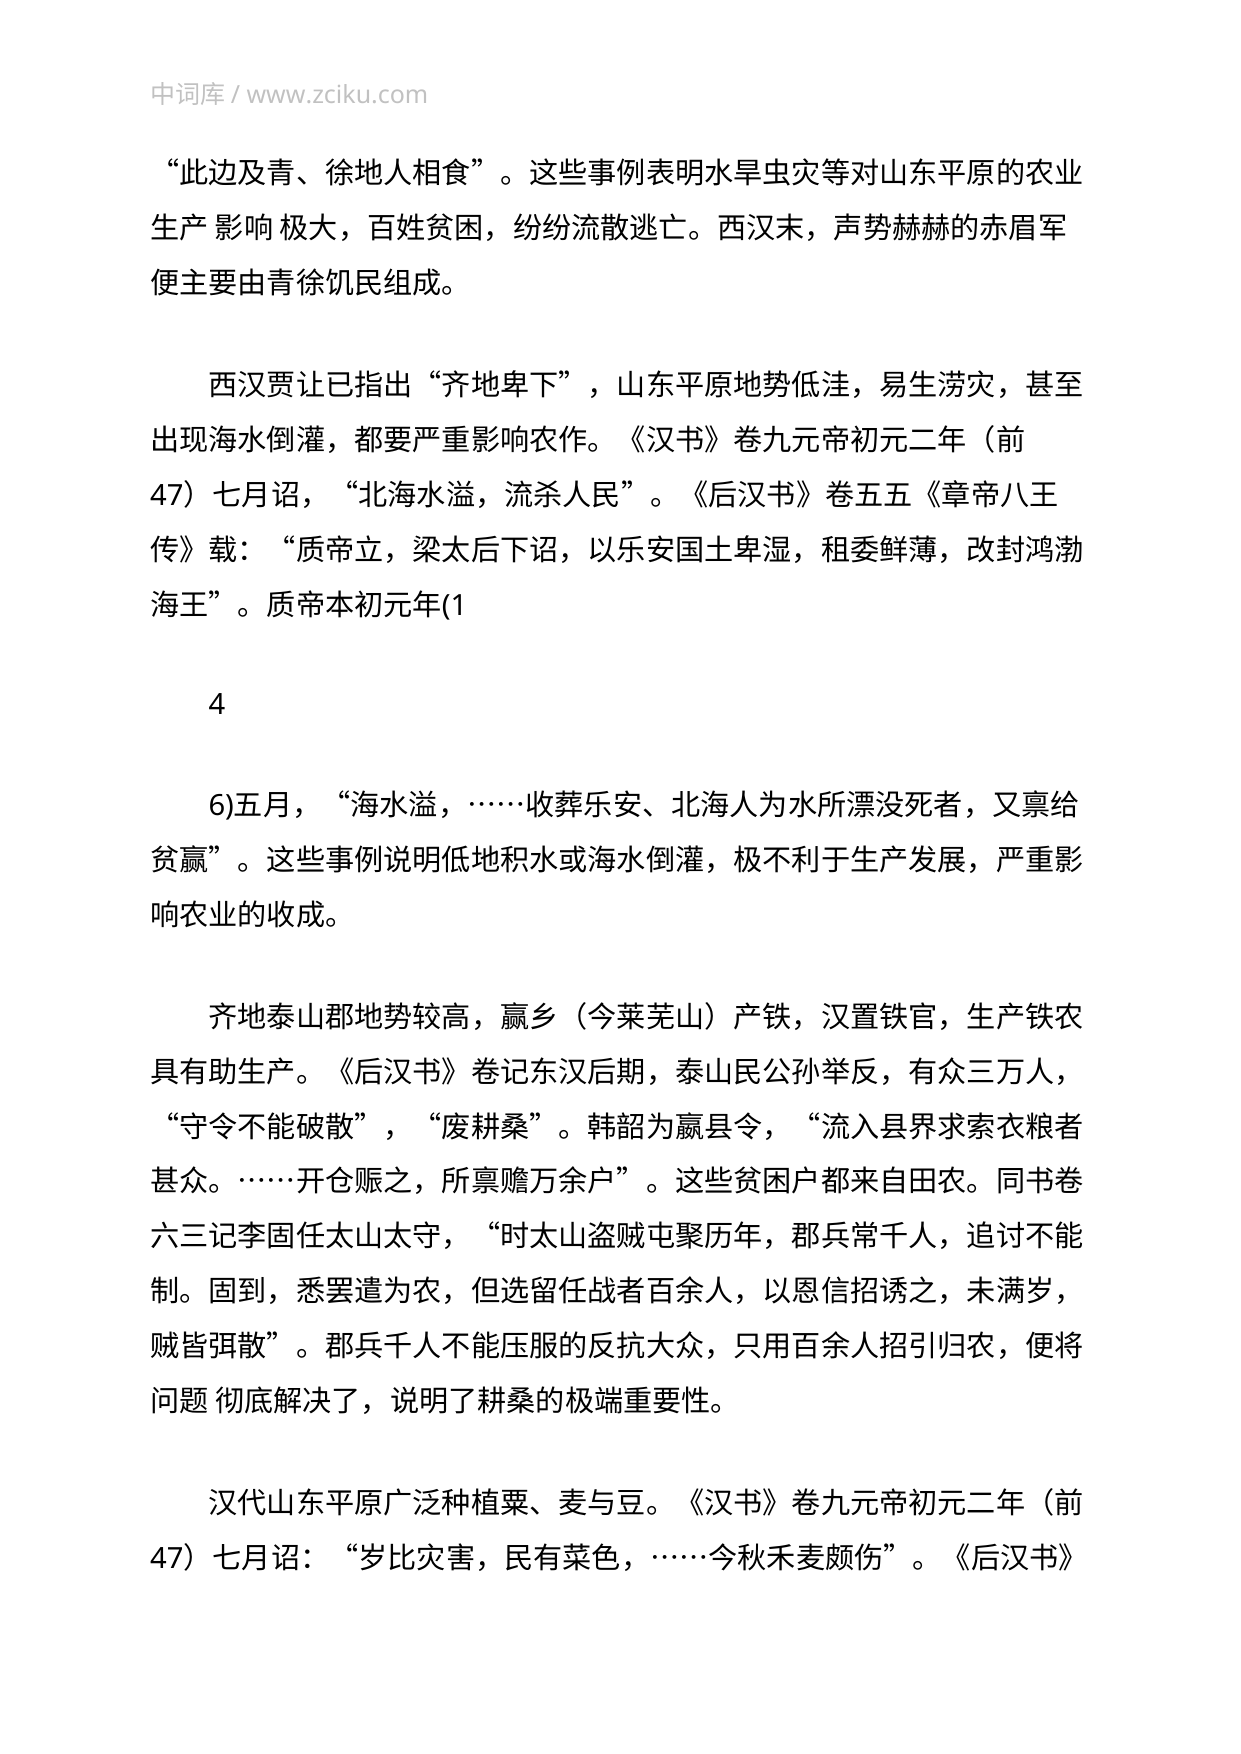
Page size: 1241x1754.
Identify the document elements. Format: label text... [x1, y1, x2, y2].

text 4 [150, 683, 1090, 723]
text 齐地泰山郡地势较高，赢乡（今莱芜山）产铁，汉置铁官，生产铁农具有助生产。《后汉书》卷记东汉后期，泰山民公孙举反，有众三万人，“守令不能破散”，“废耕桑”。韩韶为嬴县令，“流入县界求索衣粮者甚众。……开仓赈之，所禀赡万余户”。这些贫困户都来自田农。同书卷六三记李固任太山太守，“时太山盗贼屯聚历年，郡兵常千人，追讨不能制。固到，悉罢遣为农，但选留任战者百余人，以恩信招诱之，未满岁，贼皆弭散”。郡兵千人不能压服的反抗大众，只用百余人招引归农，便将 问题 彻底解决了，说明了耕桑的极端重要性。 [150, 993, 1090, 1420]
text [150, 150, 1090, 302]
text 6)五月，“海水溢，……收葬乐安、北海人为水所漂没死者，又禀给贫赢”。这些事例说明低地积水或海水倒灌，极不利于生产发展，严重影响农业的收成。 [150, 782, 1090, 934]
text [150, 1479, 1090, 1577]
text 西汉贾让已指出“齐地卑下”，山东平原地势低洼，易生涝灾，甚至出现海水倒灌，都要严重影响农作。《汉书》卷九元帝初元二年（前47）七月诏，“北海水溢，流杀人民”。《后汉书》卷五五《章帝八王传》载：“质帝立，梁太后下诏，以乐安国土卑湿，租委鲜薄，改封鸿渤海王”。质帝本初元年(1 [150, 362, 1090, 624]
